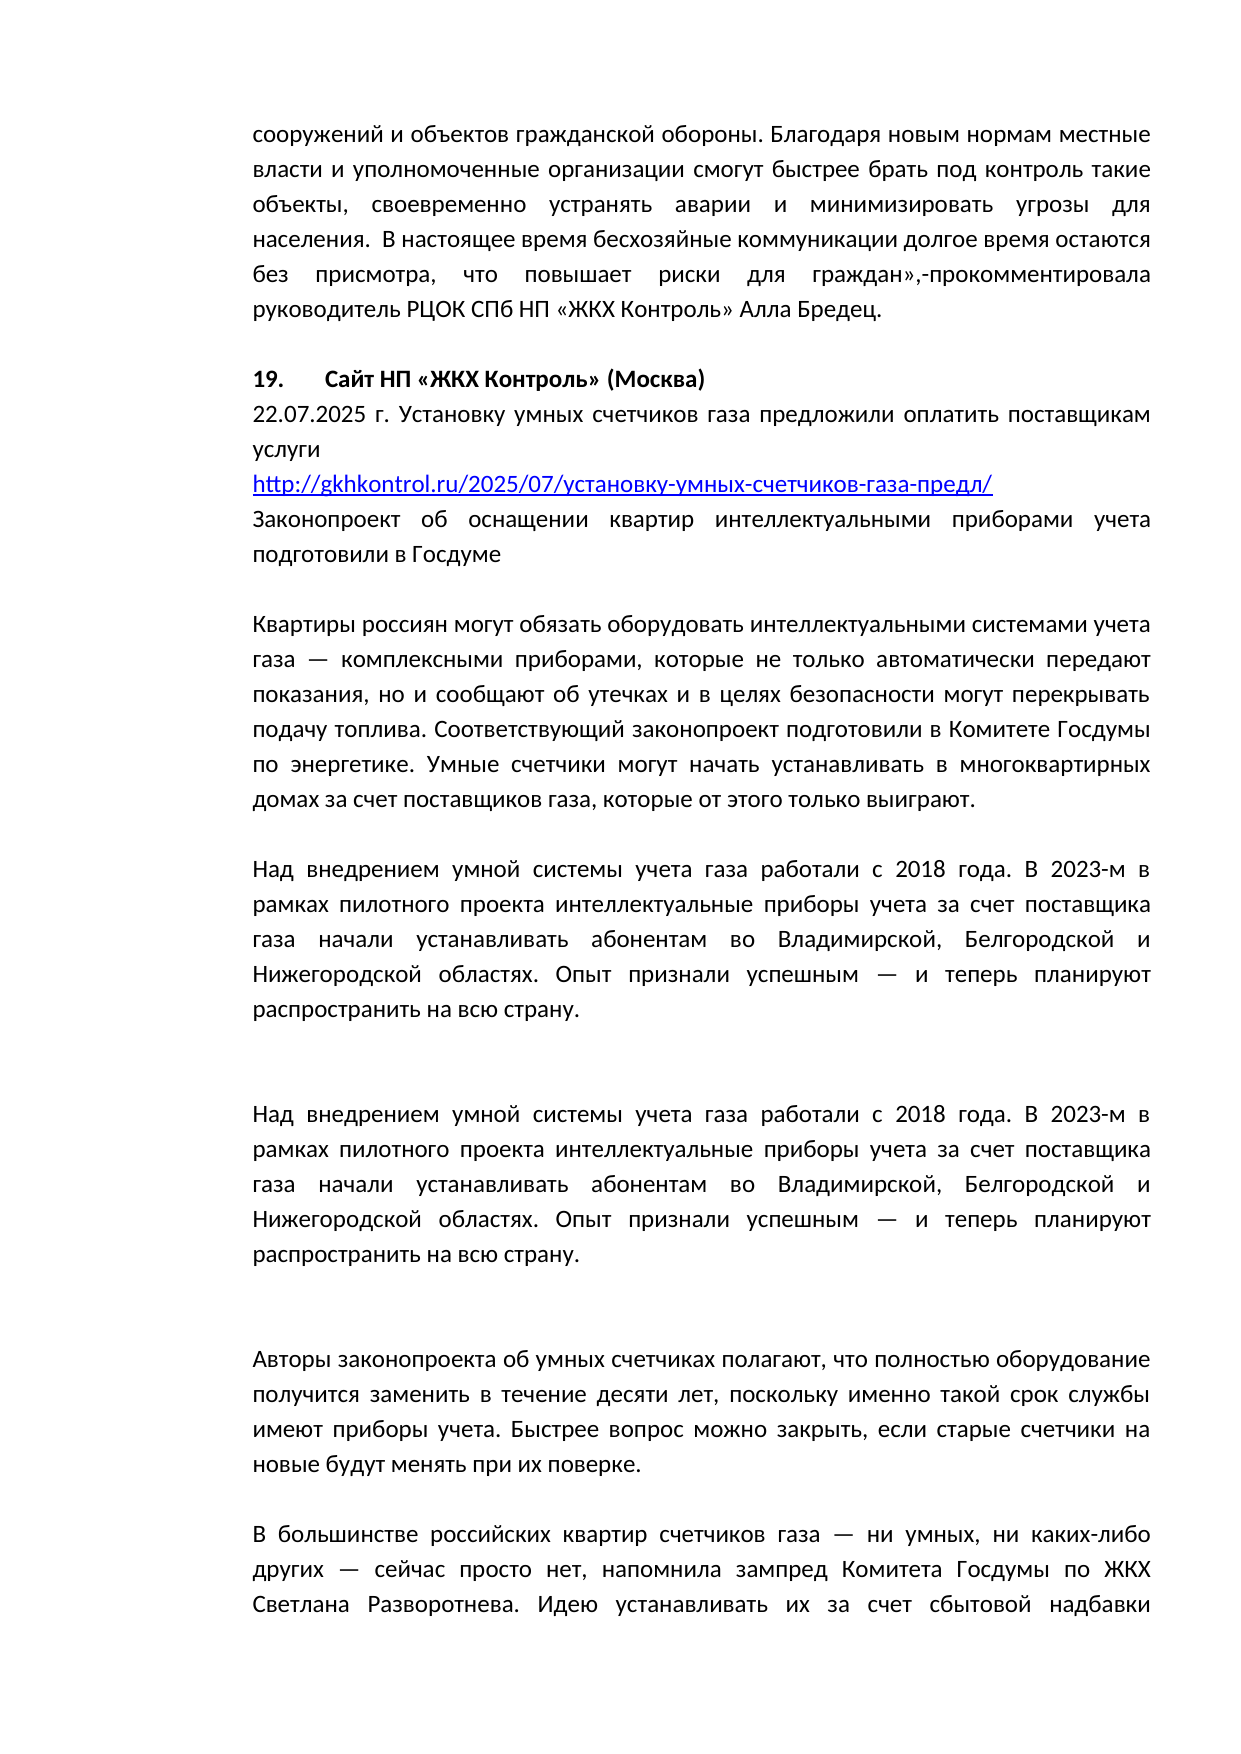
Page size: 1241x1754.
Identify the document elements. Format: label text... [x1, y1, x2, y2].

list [252, 118, 1152, 324]
list 19. Сайт НП «ЖКХ Контроль» (Москва) [252, 363, 1152, 394]
list Над внедрением умной системы учета газа работали с 2018 года. В 2023-м в рамках пилотного проекта интеллектуальные приборы учета за счет поставщика газа начали устанавливать абонентам во Владимирской, Белгородской и Нижегородской областях. Опыт признали успешным — и теперь планируют распространить на всю страну. [252, 1098, 1152, 1269]
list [252, 1518, 1152, 1619]
list 22.07.2025 г. Установку умных счетчиков газа предложили оплатить поставщикам услуги [252, 398, 1152, 464]
list Законопроект об оснащении квартир интеллектуальными приборами учета подготовили в Госдуме [252, 503, 1152, 569]
list http://gkhkontrol.ru/2025/07/установку-умных-счетчиков-газа-предл/ [252, 468, 1152, 499]
list Квартиры россиян могут обязать оборудовать интеллектуальными системами учета газа — комплексными приборами, которые не только автоматически передают показания, но и сообщают об утечках и в целях безопасности могут перекрывать подачу топлива. Соответствующий законопроект подготовили в Комитете Госдумы по энергетике. Умные счетчики могут начать устанавливать в многоквартирных домах за счет поставщиков газа, которые от этого только выиграют. [252, 608, 1152, 814]
list Над внедрением умной системы учета газа работали с 2018 года. В 2023-м в рамках пилотного проекта интеллектуальные приборы учета за счет поставщика газа начали устанавливать абонентам во Владимирской, Белгородской и Нижегородской областях. Опыт признали успешным — и теперь планируют распространить на всю страну. [252, 853, 1152, 1024]
list Авторы законопроекта об умных счетчиках полагают, что полностью оборудование получится заменить в течение десяти лет, поскольку именно такой срок службы имеют приборы учета. Быстрее вопрос можно закрыть, если старые счетчики на новые будут менять при их поверке. [252, 1343, 1152, 1479]
